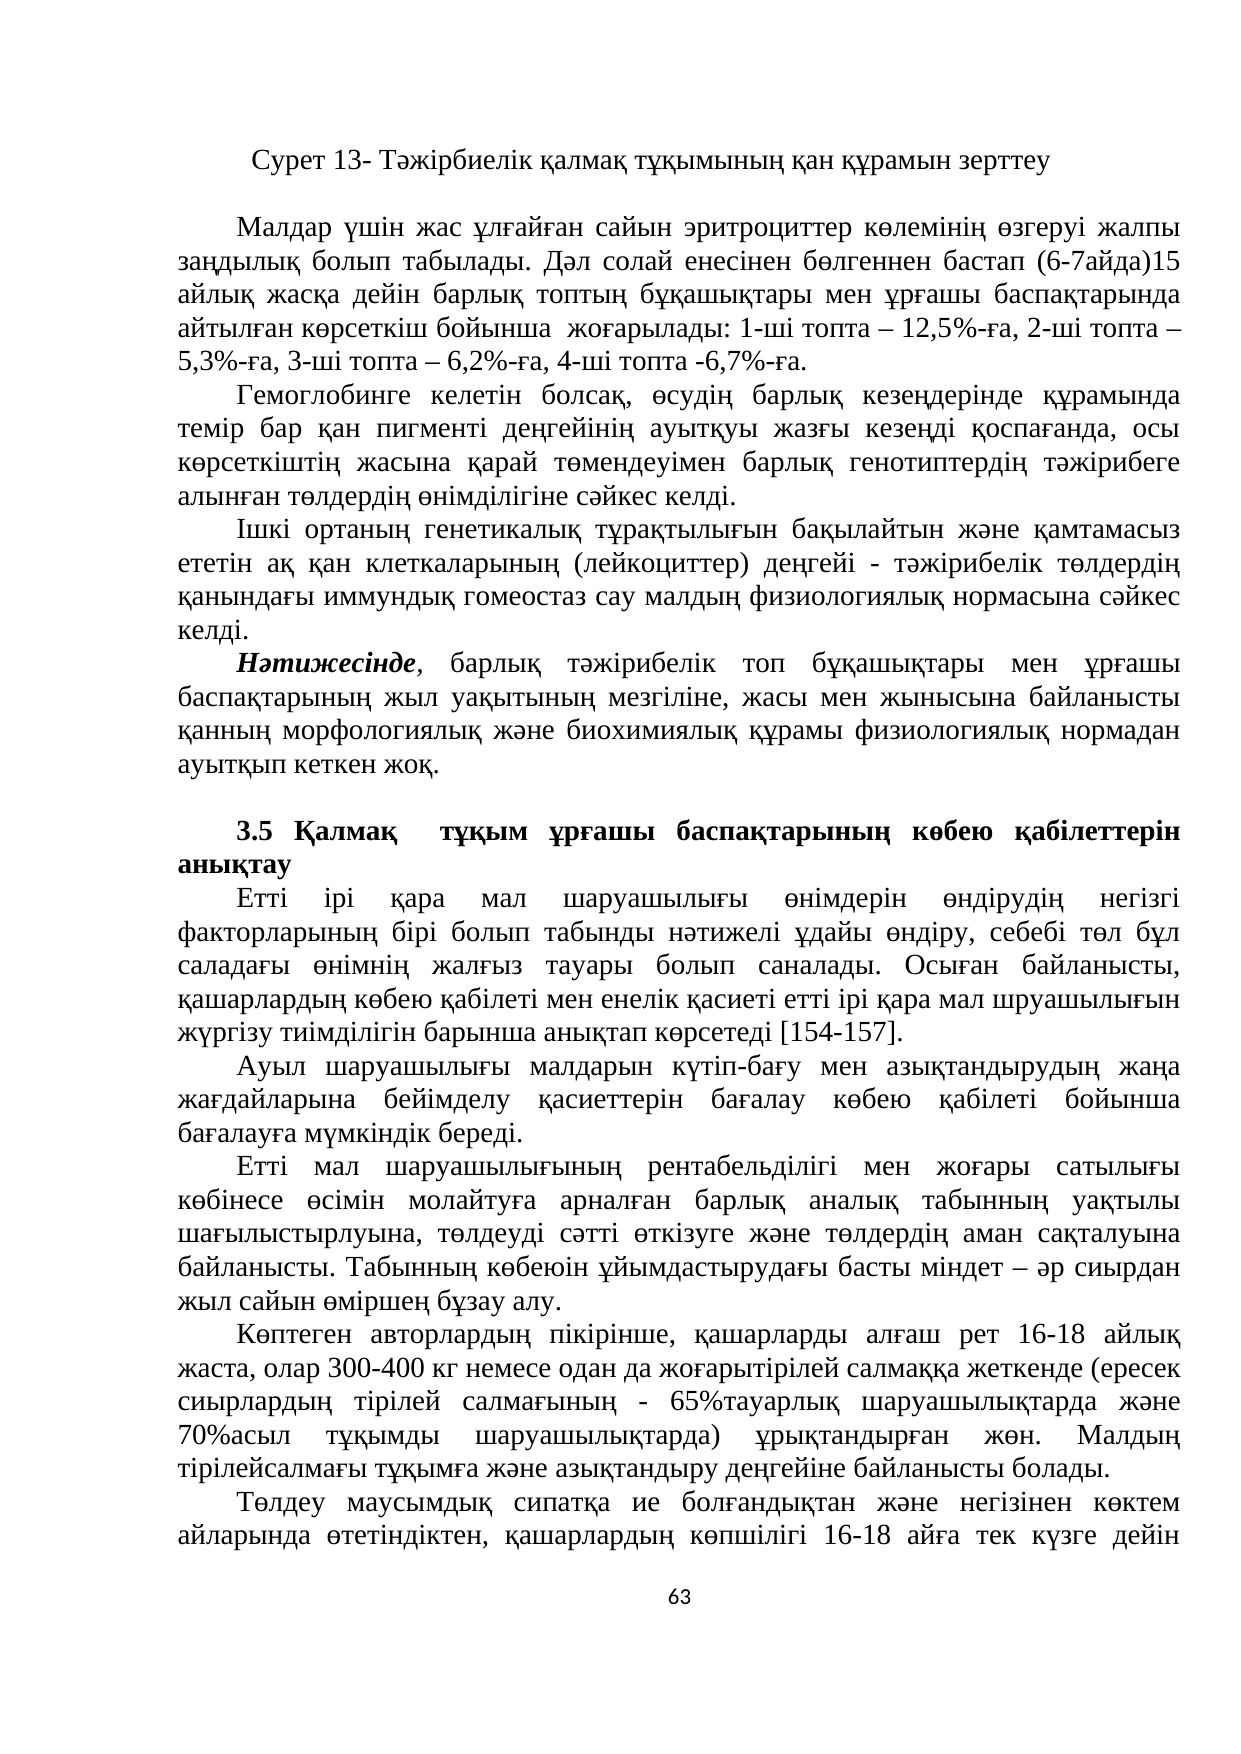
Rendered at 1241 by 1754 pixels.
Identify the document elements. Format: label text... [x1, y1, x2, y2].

text Малдар үшін жас ұлғайған сайын эритроциттер көлемінің өзгеруі жалпы заңдылық болып табылады. Дәл солай енесінен бөлгеннен бастап (6-7айда)15 айлық жасқа дейін барлық топтың бұқашықтары мен ұрғашы баспақтарында айтылған көрсеткіш бойынша жоғарылады: 1-ші топта – 12,5%-ға, 2-ші топта –5,3%-ға, 3-ші топта – 6,2%-ға, 4-ші топта -6,7%-ға. [177, 209, 1181, 377]
text Көптеген авторлардың пікірінше, қашарларды алғаш рет 16-18 айлық жаста, олар 300-400 кг немесе одан да жоғарытірілей салмаққа жеткенде (ересек сиырлардың тірілей салмағының - 65%тауарлық шаруашылықтарда және 70%асыл тұқымды шаруашылықтарда) ұрықтандырған жөн. Малдың тірілейсалмағы тұқымға және азықтандыру деңгейіне байланысты болады. [177, 1316, 1181, 1484]
text 3.5 Қалмақ тұқым ұрғашы баспақтарының көбею қабілеттерін анықтау [177, 813, 1181, 880]
text Гемоглобинге келетін болсақ, өсудің барлық кезеңдерінде құрамында темір бар қан пигменті деңгейінің ауытқуы жазғы кезеңді қоспағанда, осы көрсеткіштің жасына қарай төмендеуімен барлық генотиптердің тәжірибеге алынған төлдердің өнімділігіне сәйкес келді. [177, 377, 1181, 511]
text Етті ірі қара мал шаруашылығы өнімдерін өндірудің негізгі факторларының бірі болып табынды нәтижелі ұдайы өндіру, себебі төл бұл саладағы өнімнің жалғыз тауары болып саналады. Осыған байланысты, қашарлардың көбею қабілеті мен енелік қасиеті етті ірі қара мал шруашылығын жүргізу тиімділігін барынша анықтап көрсетеді [154-157]. [177, 880, 1181, 1048]
text Сурет 13- Тәжірбиелік қалмақ тұқымының қан құрамын зерттеу [177, 142, 1181, 176]
text Етті мал шаруашылығының рентабельділігі мен жоғары сатылығы көбінесе өсімін молайтуға арналған барлық аналық табынның уақтылы шағылыстырлуына, төлдеуді сәтті өткізуге және төлдердің аман сақталуына байланысты. Табынның көбеюін ұйымдастырудағы басты міндет – әр сиырдан жыл сайын өміршең бұзау алу. [177, 1148, 1181, 1316]
text Нәтижесінде, барлық тәжірибелік топ бұқашықтары мен ұрғашы баспақтарының жыл уақытының мезгіліне, жасы мен жынысына байланысты қанның морфологиялық және биохимиялық құрамы физиологиялық нормадан ауытқып кеткен жоқ. [177, 645, 1181, 779]
text Ішкі ортаның генетикалық тұрақтылығын бақылайтын және қамтамасыз ететін ақ қан клеткаларының (лейкоциттер) деңгейі - тәжірибелік төлдердің қанындағы иммундық гомеостаз сау малдың физиологиялық нормасына сәйкес келді. [177, 511, 1181, 645]
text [177, 1484, 1181, 1551]
text Ауыл шаруашылығы малдарын күтіп-бағу мен азықтандырудың жаңа жағдайларына бейімделу қасиеттерін бағалау көбею қабілеті бойынша бағалауға мүмкіндік береді. [177, 1048, 1181, 1148]
